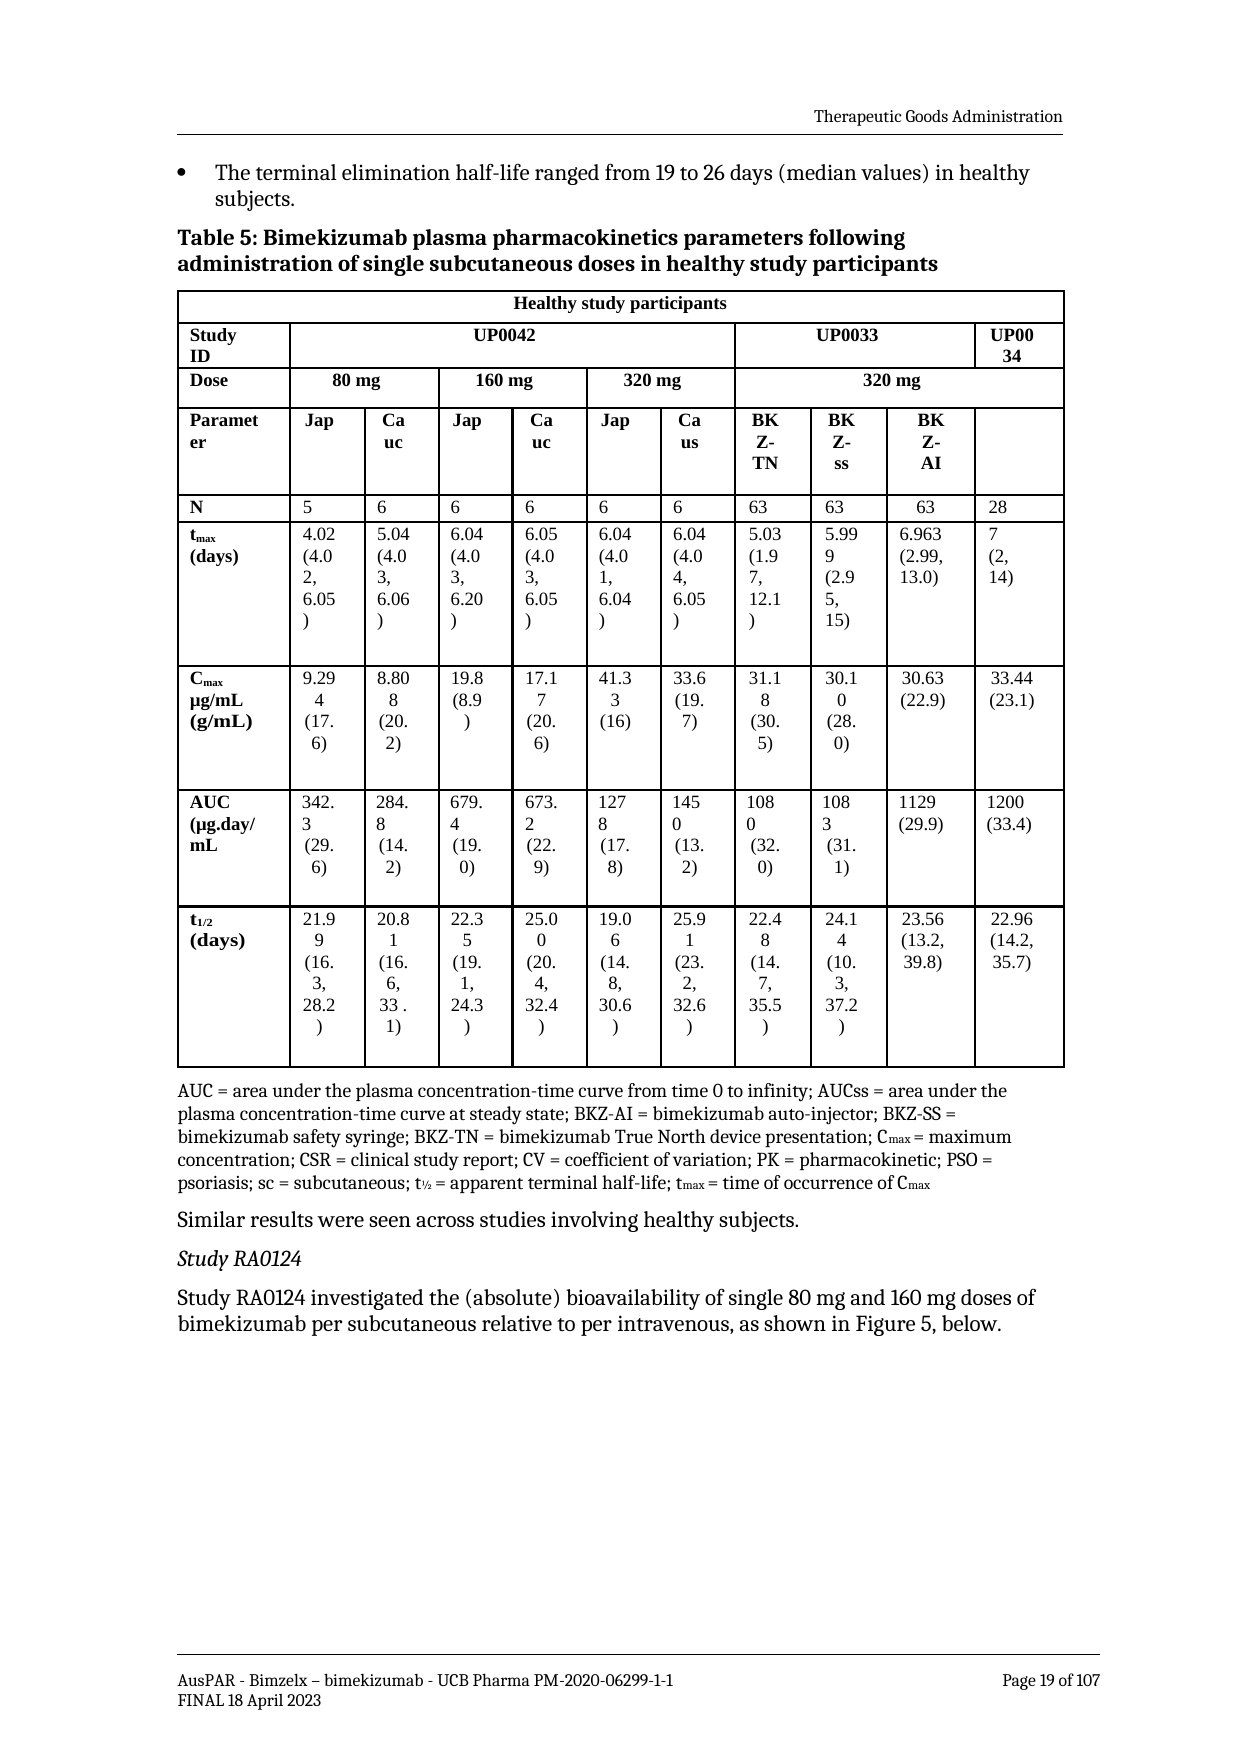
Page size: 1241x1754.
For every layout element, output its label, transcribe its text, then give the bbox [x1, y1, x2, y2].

title Table 5: Bimekizumab plasma pharmacokinetics parameters following administration of single subcutaneous doses in healthy study participants [177, 225, 1063, 278]
table_cell 19.06 (14.8, 30.6) [588, 908, 660, 1066]
subtitle Study RA0124 [177, 1246, 1063, 1272]
table_cell 80 mg [291, 369, 438, 407]
table_cell 22.96 (14.2, 35.7) [976, 908, 1063, 1066]
table_cell 5.999 (2.95, 15) [812, 523, 886, 665]
table_cell 320 mg [736, 369, 1063, 407]
table_cell 8.808 (20.2) [366, 667, 438, 789]
table_cell 9.294 (17.6) [291, 667, 364, 789]
table_cell [976, 409, 1063, 493]
table_cell 41.33 (16) [588, 667, 660, 789]
table_cell 6.04 (4.03, 6.20) [440, 523, 511, 665]
table_cell 23.56 (13.2, 39.8) [888, 908, 974, 1066]
table_cell 6.05 (4.03, 6.05) [514, 523, 586, 665]
table_cell 284.8 (14.2) [366, 791, 438, 905]
table_cell UP0033 [736, 324, 974, 367]
table_cell 1083 (31.1) [812, 791, 886, 905]
table_cell 17.17 (20.6) [514, 667, 586, 789]
text Similar results were seen across studies involving healthy subjects. [177, 1207, 1063, 1233]
table_cell Cmax µg/mL (g/mL) [179, 667, 289, 789]
table_cell 22.35 (19.1, 24.3) [440, 908, 511, 1066]
table_cell 1278 (17.8) [588, 791, 660, 905]
table_cell BKZ-AI [888, 409, 974, 493]
table_cell BKZ- TN [736, 409, 810, 493]
table_cell 30.10 (28.0) [812, 667, 886, 789]
table_cell 6.04 (4.04, 6.05) [662, 523, 734, 665]
table_cell 33.44 (23.1) [976, 667, 1063, 789]
table_cell 5 [291, 496, 364, 521]
table_cell 1080 (32.0) [736, 791, 810, 905]
table_cell 6 [366, 496, 438, 521]
table_cell 63 [736, 496, 810, 521]
table_cell Cauc [514, 409, 586, 493]
table_cell 6.04 (4.01, 6.04) [588, 523, 660, 665]
table_cell 63 [888, 496, 974, 521]
table_cell BKZ- ss [812, 409, 886, 493]
table_cell 4.02 (4.02, 6.05) [291, 523, 364, 665]
table_cell 63 [812, 496, 886, 521]
table_cell UP0042 [291, 324, 734, 367]
table_cell Study ID [179, 324, 289, 367]
table_cell 33.6 (19.7) [662, 667, 734, 789]
table_cell 6 [662, 496, 734, 521]
table_cell 679.4 (19.0) [440, 791, 511, 905]
table_cell 6 [440, 496, 511, 521]
table_cell 25.91 (23.2, 32.6) [662, 908, 734, 1066]
table_cell 1129 (29.9) [888, 791, 974, 905]
table_cell 160 mg [440, 369, 586, 407]
table_cell 25.00 (20.4, 32.4) [514, 908, 586, 1066]
table_cell 20.81 (16.6, 33 .1) [366, 908, 438, 1066]
table_cell Parameter [179, 409, 289, 493]
table_cell 7 (2, 14) [976, 523, 1063, 665]
table_cell 19.8 (8.9) [440, 667, 511, 789]
table_cell 5.03 (1.97, 12.1) [736, 523, 810, 665]
table_cell t1/2 (days) [179, 908, 289, 1066]
table_cell 6 [588, 496, 660, 521]
table_cell N [179, 496, 289, 521]
table_cell Dose [179, 369, 289, 407]
table_cell 6 [514, 496, 586, 521]
table_cell 1200 (33.4) [976, 791, 1063, 905]
table_cell Cauc [366, 409, 438, 493]
table_cell Caus [662, 409, 734, 493]
table_cell 5.04 (4.03, 6.06) [366, 523, 438, 665]
table_cell 22.48 (14.7, 35.5) [736, 908, 810, 1066]
table_cell Jap [440, 409, 511, 493]
list The terminal elimination half-life ranged from 19 to 26 days (median values) in healthy subjects. [177, 160, 1063, 212]
table_cell 6.963 (2.99, 13.0) [888, 523, 974, 665]
table_cell UP0034 [976, 324, 1063, 367]
table_cell 30.63 (22.9) [888, 667, 974, 789]
table_header Healthy study participants [179, 292, 1063, 322]
text AUC = area under the plasma concentration-time curve from time 0 to infinity; AUCss = area under the plasma concentration-time curve at steady state; BKZ-AI = bimekizumab auto-injector; BKZ-SS = bimekizumab safety syringe; BKZ-TN = bimekizumab True North device presentation; Cmax = maximum concentration; CSR = clinical study report; CV = coefficient of variation; PK = pharmacokinetic; PSO = psoriasis; sc = subcutaneous; t½ = apparent terminal half-life; tmax = time of occurrence of Cmax [177, 1080, 1063, 1194]
text Study RA0124 investigated the (absolute) bioavailability of single 80 mg and 160 mg doses of bimekizumab per subcutaneous relative to per intravenous, as shown in Figure 5, below. [177, 1284, 1063, 1337]
table_cell 31.18 (30.5) [736, 667, 810, 789]
table_cell AUC (μg.day/mL [179, 791, 289, 905]
table_cell tmax (days) [179, 523, 289, 665]
table_cell Jap [588, 409, 660, 493]
table_cell 673.2 (22.9) [514, 791, 586, 905]
table_cell 21.99 (16.3, 28.2) [291, 908, 364, 1066]
table_cell 320 mg [588, 369, 734, 407]
table_cell Jap [291, 409, 364, 493]
table_cell 24.14 (10.3, 37.2) [812, 908, 886, 1066]
table_cell 342.3 (29.6) [291, 791, 364, 905]
table_cell 1450 (13.2) [662, 791, 734, 905]
table_cell 28 [976, 496, 1063, 521]
